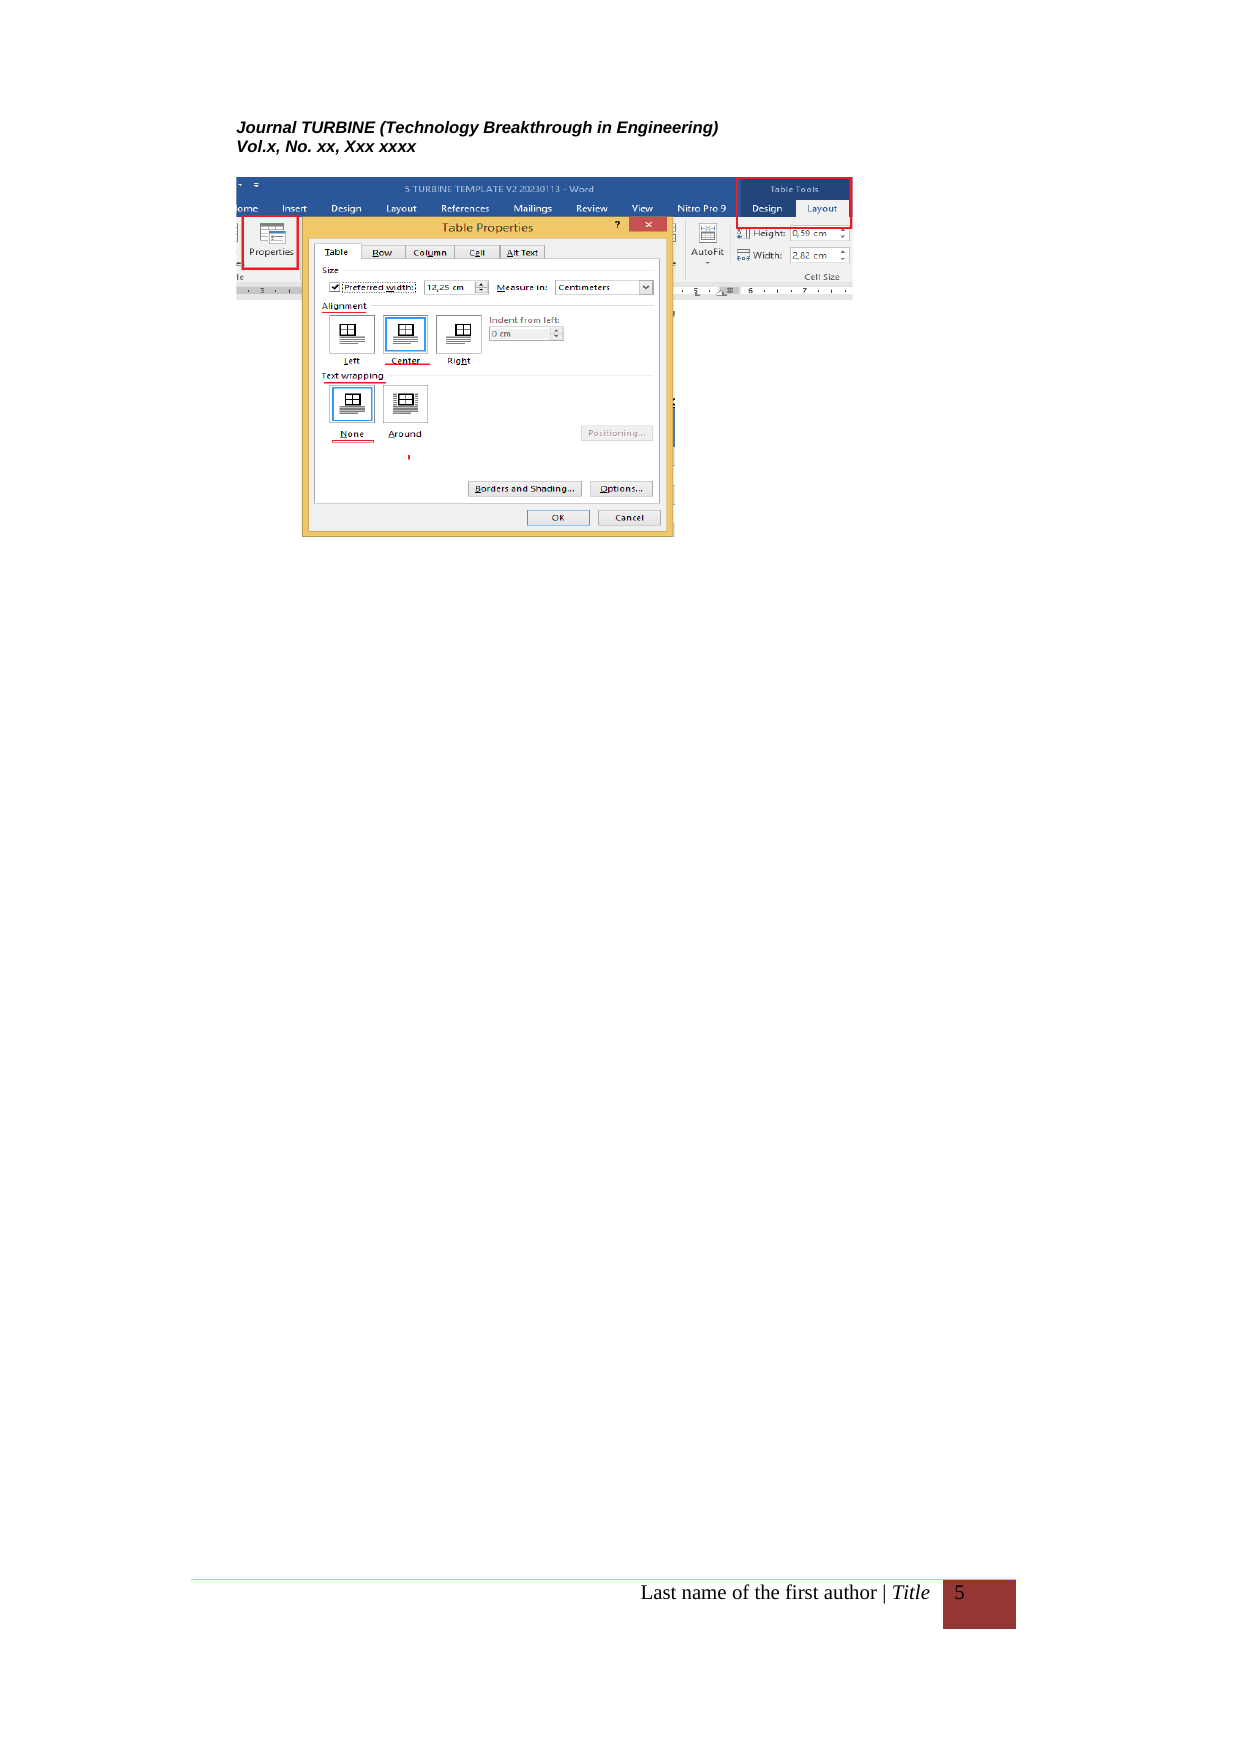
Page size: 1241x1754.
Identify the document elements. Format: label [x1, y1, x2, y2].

picture [236, 177, 853, 537]
